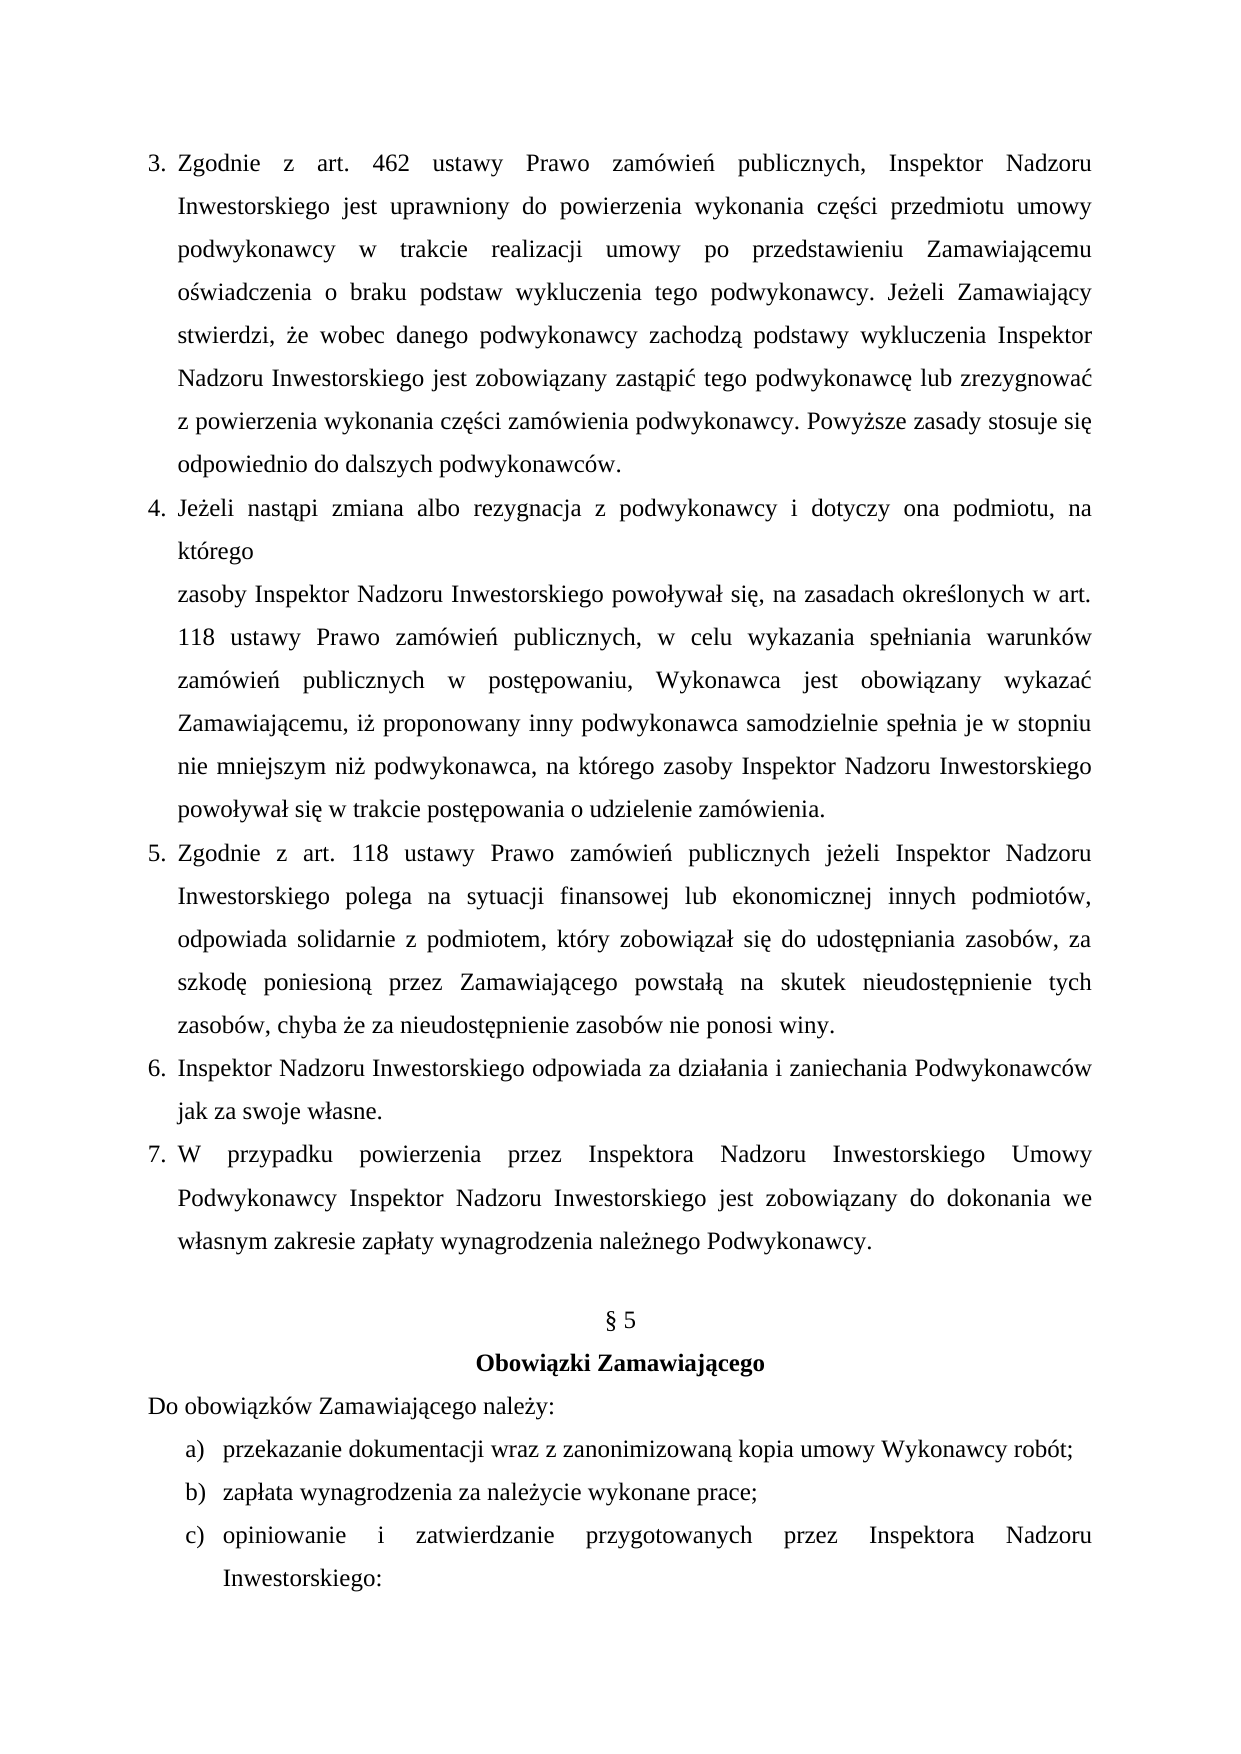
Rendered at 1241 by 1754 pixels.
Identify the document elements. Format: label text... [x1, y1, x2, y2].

list Zgodnie z art. 462 ustawy Prawo zamówień publicznych, Inspektor Nadzoru Inwestorskiego jest uprawniony do powierzenia wykonania części przedmiotu umowy podwykonawcy w trakcie realizacji umowy po przedstawieniu Zamawiającemu oświadczenia o braku podstaw wykluczenia tego podwykonawcy. Jeżeli Zamawiający stwierdzi, że wobec danego podwykonawcy zachodzą podstawy wykluczenia Inspektor Nadzoru Inwestorskiego jest zobowiązany zastąpić tego podwykonawcę lub zrezygnować z powierzenia wykonania części zamówienia podwykonawcy. Powyższe zasady stosuje się odpowiednio do dalszych podwykonawców. [148, 148, 1093, 478]
list W przypadku powierzenia przez Inspektora Nadzoru Inwestorskiego Umowy Podwykonawcy Inspektor Nadzoru Inwestorskiego jest zobowiązany do dokonania we własnym zakresie zapłaty wynagrodzenia należnego Podwykonawcy. [148, 1139, 1093, 1254]
text Obowiązki Zamawiającego [148, 1348, 1093, 1377]
list przekazanie dokumentacji wraz z zanonimizowaną kopia umowy Wykonawcy robót; [185, 1434, 1093, 1463]
text § 5 [148, 1305, 1093, 1333]
list opiniowanie i zatwierdzanie przygotowanych przez Inspektora Nadzoru Inwestorskiego: [185, 1520, 1093, 1592]
list Jeżeli nastąpi zmiana albo rezygnacja z podwykonawcy i dotyczy ona podmiotu, na którego zasoby Inspektor Nadzoru Inwestorskiego powoływał się, na zasadach określonych w art. 118 ustawy Prawo zamówień publicznych, w celu wykazania spełniania warunków zamówień publicznych w postępowaniu, Wykonawca jest obowiązany wykazać Zamawiającemu, iż proponowany inny podwykonawca samodzielnie spełnia je w stopniu nie mniejszym niż podwykonawca, na którego zasoby Inspektor Nadzoru Inwestorskiego powoływał się w trakcie postępowania o udzielenie zamówienia. [148, 493, 1093, 823]
list Zgodnie z art. 118 ustawy Prawo zamówień publicznych jeżeli Inspektor Nadzoru Inwestorskiego polega na sytuacji finansowej lub ekonomicznej innych podmiotów, odpowiada solidarnie z podmiotem, który zobowiązał się do udostępniania zasobów, za szkodę poniesioną przez Zamawiającego powstałą na skutek nieudostępnienie tych zasobów, chyba że za nieudostępnienie zasobów nie ponosi winy. [148, 838, 1093, 1039]
list zapłata wynagrodzenia za należycie wykonane prace; [185, 1477, 1093, 1506]
list Inspektor Nadzoru Inwestorskiego odpowiada za działania i zaniechania Podwykonawców jak za swoje własne. [148, 1053, 1093, 1125]
text Do obowiązków Zamawiającego należy: [148, 1391, 1093, 1420]
